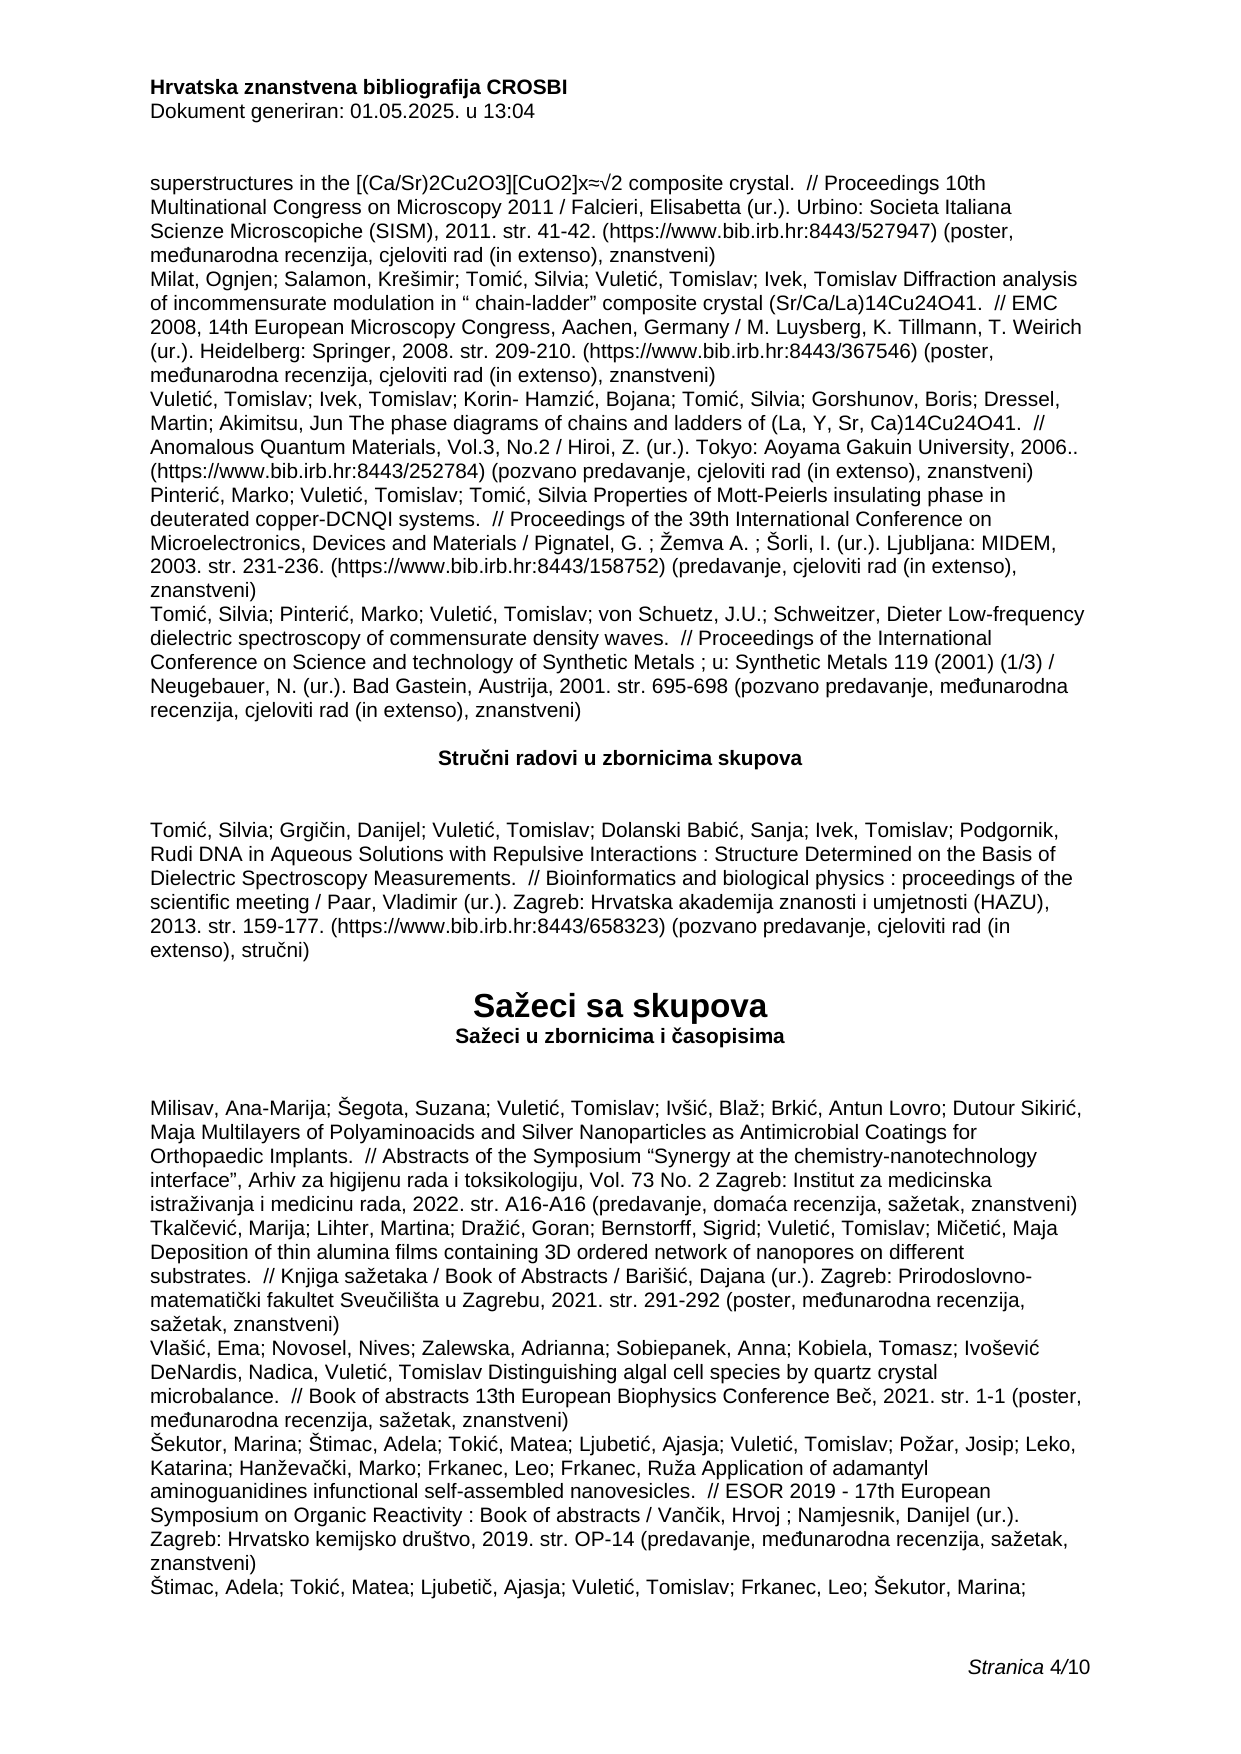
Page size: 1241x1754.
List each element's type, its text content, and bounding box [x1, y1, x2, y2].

text Vuletić, Tomislav; Ivek, Tomislav; Korin- Hamzić, Bojana; Tomić, Silvia; Gorshunov, Boris; Dressel, Martin; Akimitsu, Jun [150, 387, 1090, 482]
text Tkalčević, Marija; Lihter, Martina; Dražić, Goran; Bernstorff, Sigrid; Vuletić, Tomislav; Mičetić, Maja [150, 1216, 1090, 1336]
text Tomić, Silvia; Grgičin, Danijel; Vuletić, Tomislav; Dolanski Babić, Sanja; Ivek, Tomislav; Podgornik, Rudi [150, 818, 1090, 962]
text Tomić, Silvia; Pinterić, Marko; Vuletić, Tomislav; von Schuetz, J.U.; Schweitzer, Dieter [150, 602, 1090, 722]
subtitle Stručni radovi u zbornicima skupova [150, 746, 1090, 770]
text Milisav, Ana-Marija; Šegota, Suzana; Vuletić, Tomislav; Ivšić, Blaž; Brkić, Antun Lovro; Dutour Sikirić, Maja [150, 1096, 1090, 1216]
text Šekutor, Marina; Štimac, Adela; Tokić, Matea; Ljubetić, Ajasja; Vuletić, Tomislav; Požar, Josip; Leko, Katarina; Hanževački, Marko; Frkanec, Leo; Frkanec, Ruža [150, 1431, 1090, 1575]
subtitle Sažeci u zbornicima i časopisima [150, 1024, 1090, 1048]
text Pinterić, Marko; Vuletić, Tomislav; Tomić, Silvia [150, 482, 1090, 602]
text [150, 1575, 1090, 1599]
text Milat, Ognjen; Salamon, Krešimir; Tomić, Silvia; Vuletić, Tomislav; Ivek, Tomislav [150, 267, 1090, 387]
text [150, 171, 1090, 267]
text Vlašić, Ema; Novosel, Nives; Zalewska, Adrianna; Sobiepanek, Anna; Kobiela, Tomasz; Ivošević DeNardis, Nadica, Vuletić, Tomislav [150, 1336, 1090, 1431]
subtitle Sažeci sa skupova [150, 986, 1090, 1024]
